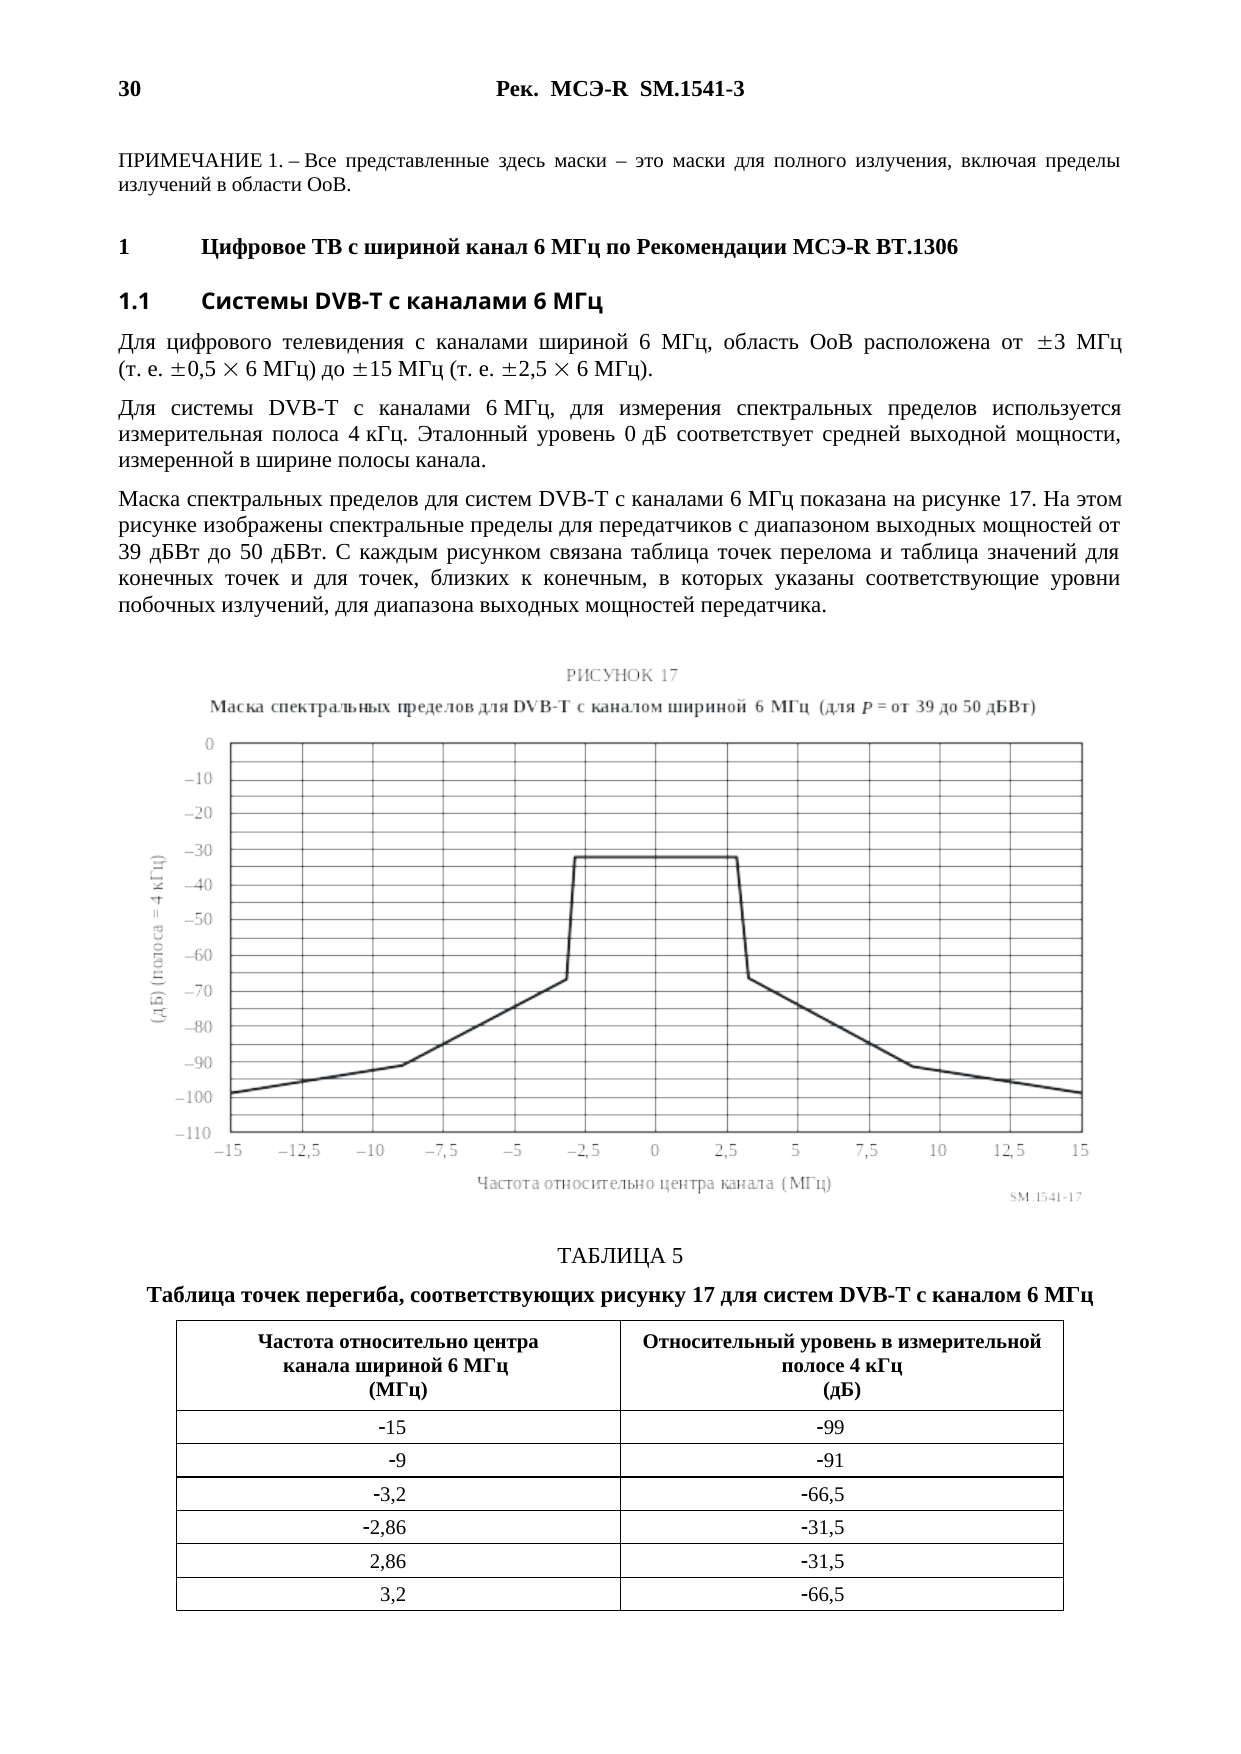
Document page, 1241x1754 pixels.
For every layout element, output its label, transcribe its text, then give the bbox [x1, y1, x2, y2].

table_cell 31,5 [621, 1511, 1063, 1543]
text Для цифрового телевидения с каналами шириной 6 МГц, область ОоВ расположена от 3 МГц (т. е. 0,5  6 МГц) до 15 МГц (т. е. 2,5  6 МГц). [118, 328, 1122, 381]
table_cell 2,86 [177, 1511, 620, 1543]
table_header Относительный уровень в измерительной полосе 4 кГц (дБ) [621, 1321, 1063, 1409]
title Таблица точек перегиба, соответствующих рисунку 17 для систем DVB-T с каналом 6 МГц [118, 1281, 1122, 1307]
text Для системы DVB-T с каналами 6 МГц, для измерения спектральных пределов используется измерительная полоса 4 кГц. Эталонный уровень 0 дБ соответствует средней выходной мощности, измеренной в ширине полосы канала. [118, 394, 1122, 473]
table_cell 3,2 [177, 1578, 620, 1610]
table_cell 66,5 [621, 1478, 1063, 1510]
table_cell 99 [621, 1411, 1063, 1443]
table_cell 15 [177, 1411, 620, 1443]
table_cell 2,86 [177, 1544, 620, 1577]
table_cell 31,5 [621, 1544, 1063, 1577]
subtitle 1 Цифровое ТВ с шириной канал 6 МГц по Рекомендации МСЭ-R BT.1306 [118, 233, 1122, 260]
text Маска спектральных пределов для систем DVB-T с каналами 6 МГц показана на рисунке 17. На этом рисунке изображены спектральные пределы для передатчиков с диапазоном выходных мощностей от 39 дБВт до 50 дБВт. С каждым рисунком связана таблица точек перелома и таблица значений для конечных точек и для точек, близких к конечным, в которых указаны соответствующие уровни побочных излучений, для диапазона выходных мощностей передатчика. [118, 485, 1122, 617]
table_cell 66,5 [621, 1578, 1063, 1610]
text ТАБЛИЦА 5 [118, 1242, 1122, 1268]
subtitle 1.1 Системы DVB-T с каналами 6 МГц [118, 285, 1122, 316]
text ПРИМЕЧАНИЕ 1. – Все представленные здесь маски – это маски для полного излучения, включая пределы излучений в области ОоВ. [118, 148, 1122, 196]
table_cell 91 [621, 1444, 1063, 1476]
table_cell 3,2 [177, 1478, 620, 1510]
table_cell 9 [177, 1444, 620, 1476]
table_header Частота относительно центра канала шириной 6 МГц (МГц) [177, 1321, 620, 1409]
